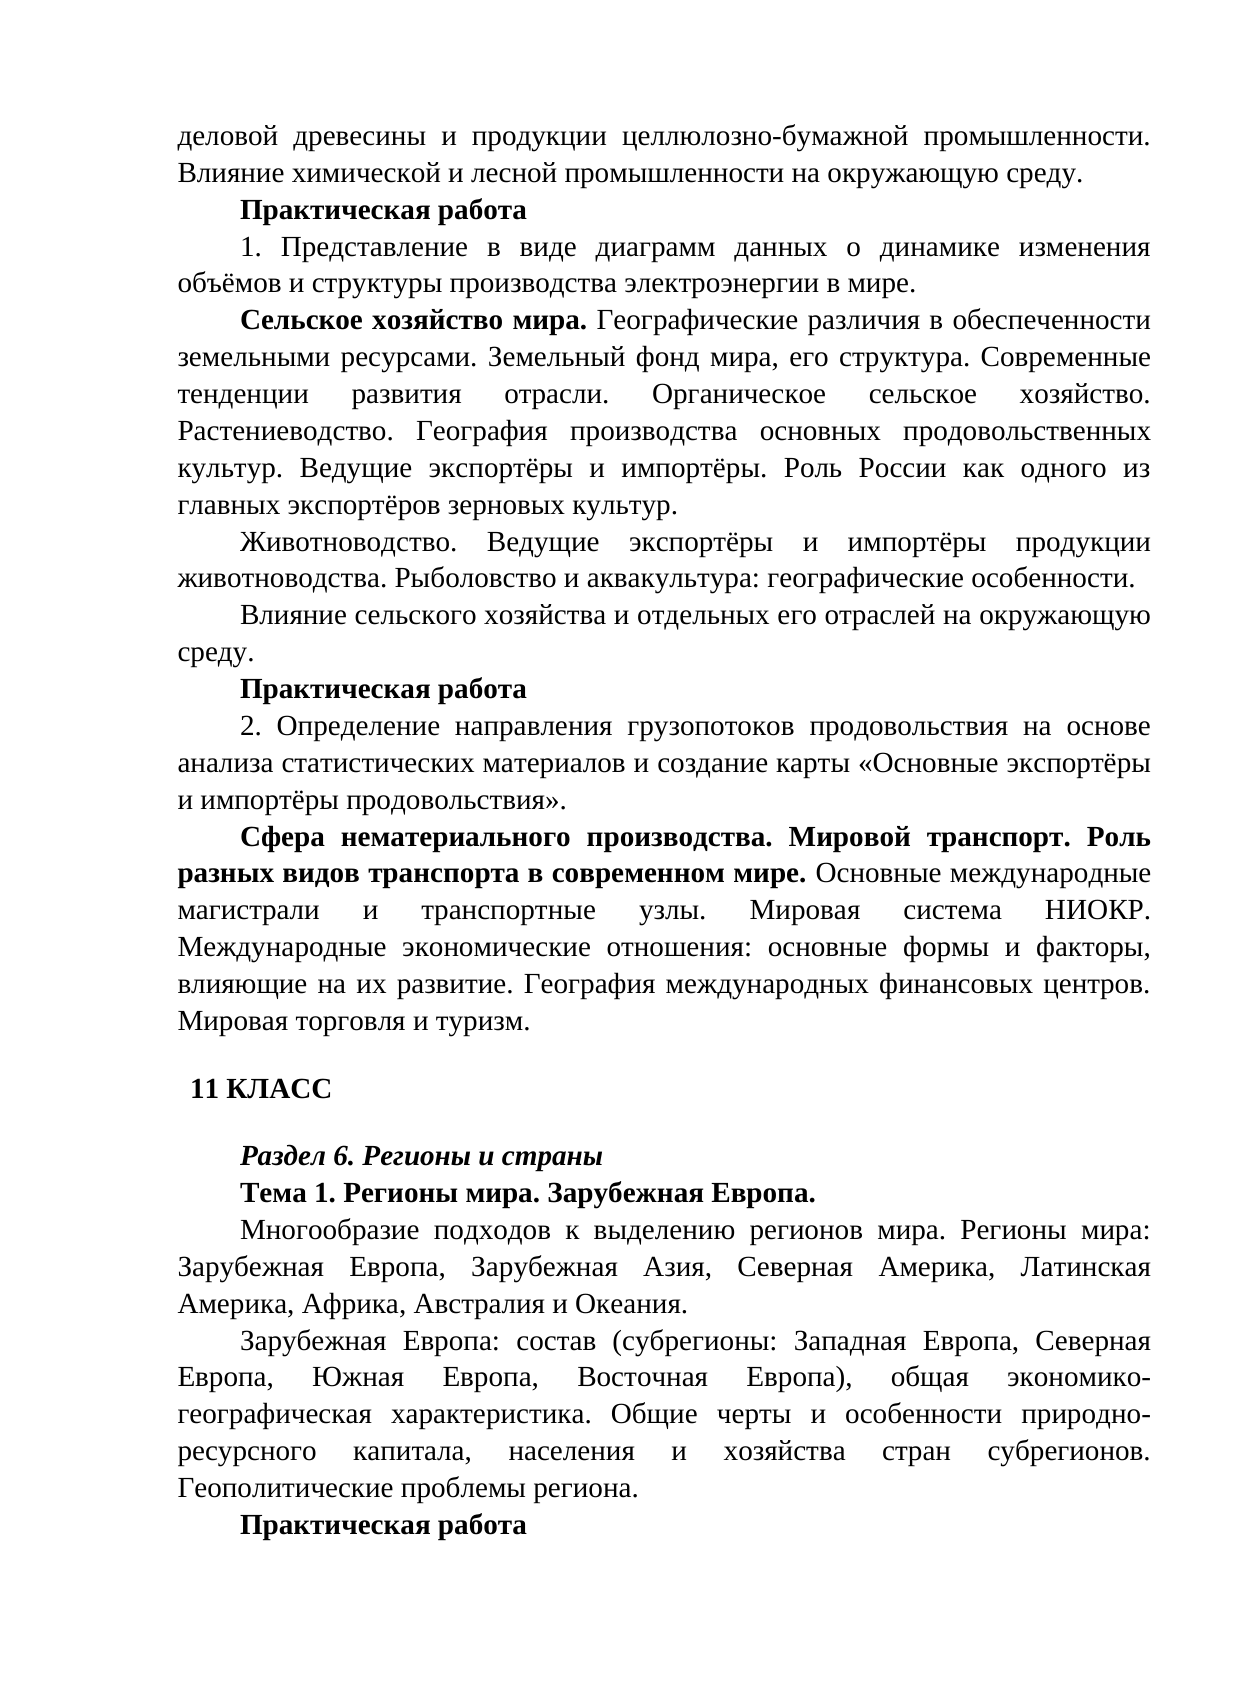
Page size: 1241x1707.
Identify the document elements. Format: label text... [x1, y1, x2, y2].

text Сфера нематериального производства. Мировой транспорт. Роль разных видов транспорта в современном мире. Основные международные магистрали и транспортные узлы. Мировая система НИОКР. Международные экономические отношения: основные формы и факторы, влияющие на их развитие. География международных финансовых центров. Мировая торговля и туризм. [177, 819, 1152, 1037]
text Практическая работа [177, 671, 1152, 705]
text 11 КЛАСС [190, 1071, 1152, 1104]
text Раздел 6. Регионы и страны [177, 1138, 1152, 1172]
text Сельское хозяйство мира. Географические различия в обеспеченности земельными ресурсами. Земельный фонд мира, его структура. Современные тенденции развития отрасли. Органическое сельское хозяйство. Растениеводство. География производства основных продовольственных культур. Ведущие экспортёры и импортёры. Роль России как одного из главных экспортёров зерновых культур. [177, 302, 1152, 520]
text Зарубежная Европа: состав (субрегионы: Западная Европа, Северная Европа, Южная Европа, Восточная Европа), общая экономико-географическая характеристика. Общие черты и особенности природно-ресурсного капитала, населения и хозяйства стран субрегионов. Геополитические проблемы региона. [177, 1323, 1152, 1504]
text Влияние сельского хозяйства и отдельных его отраслей на окружающую среду. [177, 597, 1152, 668]
text Практическая работа [177, 1507, 1152, 1541]
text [177, 118, 1152, 188]
text 1. Представление в виде диаграмм данных о динамике изменения объёмов и структуры производства электроэнергии в мире. [177, 229, 1152, 299]
text Многообразие подходов к выделению регионов мира. Регионы мира: Зарубежная Европа, Зарубежная Азия, Северная Америка, Латинская Америка, Африка, Австралия и Океания. [177, 1212, 1152, 1319]
text Тема 1. Регионы мира. Зарубежная Европа. [177, 1175, 1152, 1209]
text Практическая работа [177, 192, 1152, 225]
text Животноводство. Ведущие экспортёры и импортёры продукции животноводства. Рыболовство и аквакультура: географические особенности. [177, 524, 1152, 594]
text 2. Определение направления грузопотоков продовольствия на основе анализа статистических материалов и создание карты «Основные экспортёры и импортёры продовольствия». [177, 708, 1152, 815]
